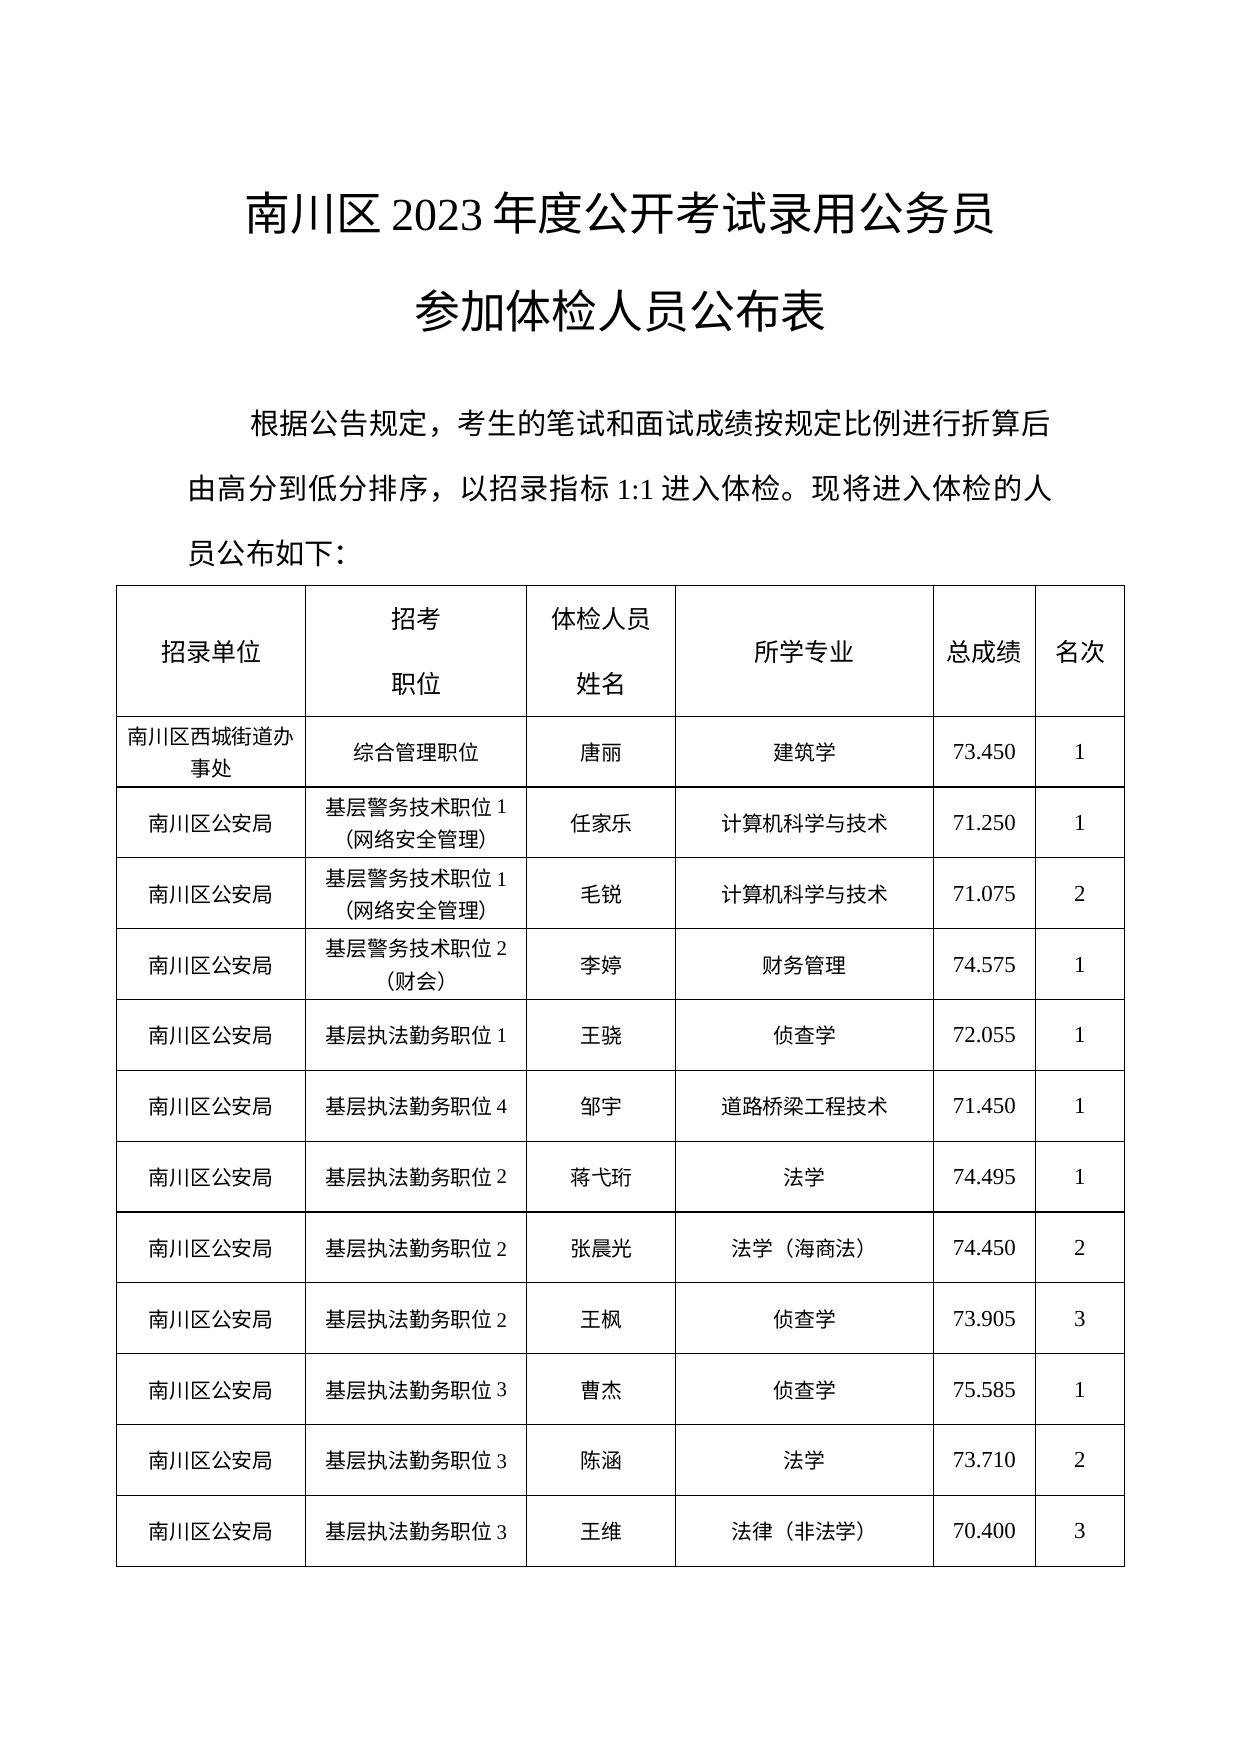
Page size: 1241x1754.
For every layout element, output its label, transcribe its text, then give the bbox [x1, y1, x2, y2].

table_cell 基层执法勤务职位3 [306, 1354, 526, 1424]
table_cell 法学 [676, 1425, 933, 1495]
table_cell 张晨光 [527, 1213, 675, 1282]
table_cell 南川区公安局 [117, 788, 305, 857]
table_header 所学专业 [676, 586, 933, 716]
table_cell 2 [1036, 1213, 1124, 1282]
table_cell 计算机科学与技术 [676, 788, 933, 857]
table_cell 南川区公安局 [117, 1354, 305, 1424]
table_cell 蒋弋珩 [527, 1142, 675, 1211]
table_cell 南川区西城街道办事处 [117, 717, 305, 786]
table_header 招录单位 [117, 586, 305, 716]
table_cell 1 [1036, 788, 1124, 857]
table_cell 73.905 [934, 1283, 1035, 1353]
table_cell 南川区公安局 [117, 1142, 305, 1211]
table_header 体检人员 姓名 [527, 586, 675, 716]
table_cell 基层执法勤务职位3 [306, 1425, 526, 1495]
table_cell 75.585 [934, 1354, 1035, 1424]
text 参加体检人员公布表 [187, 259, 1053, 357]
table_header 总成绩 [934, 586, 1035, 716]
table_cell 唐丽 [527, 717, 675, 786]
table_cell 南川区公安局 [117, 929, 305, 999]
table_cell 建筑学 [676, 717, 933, 786]
table_cell 3 [1036, 1283, 1124, 1353]
table_cell 计算机科学与技术 [676, 858, 933, 928]
table_cell 73.710 [934, 1425, 1035, 1495]
table_cell 基层执法勤务职位2 [306, 1283, 526, 1353]
table_cell 侦查学 [676, 1283, 933, 1353]
table_cell 南川区公安局 [117, 1425, 305, 1495]
table_cell 1 [1036, 717, 1124, 786]
table_cell 基层执法勤务职位1 [306, 1000, 526, 1070]
table_cell 南川区公安局 [117, 1071, 305, 1141]
table_cell 法学 [676, 1142, 933, 1211]
table_cell 毛锐 [527, 858, 675, 928]
table_cell 1 [1036, 1142, 1124, 1211]
table_cell 王枫 [527, 1283, 675, 1353]
table_cell 3 [1036, 1496, 1124, 1566]
table_cell 基层执法勤务职位2 [306, 1213, 526, 1282]
table_cell 财务管理 [676, 929, 933, 999]
table_cell 基层警务技术职位1 （网络安全管理） [306, 858, 526, 928]
table_cell 陈涵 [527, 1425, 675, 1495]
table_header 招考 职位 [306, 586, 526, 716]
table_cell 法律（非法学） [676, 1496, 933, 1566]
table_cell 71.250 [934, 788, 1035, 857]
table_cell 基层警务技术职位2 （财会） [306, 929, 526, 999]
table_cell 74.575 [934, 929, 1035, 999]
table_cell 2 [1036, 858, 1124, 928]
table_cell 任家乐 [527, 788, 675, 857]
table_cell 基层执法勤务职位3 [306, 1496, 526, 1566]
table_cell 王骁 [527, 1000, 675, 1070]
table_cell 法学（海商法） [676, 1213, 933, 1282]
table_cell 王维 [527, 1496, 675, 1566]
table_header 名次 [1036, 586, 1124, 716]
table_cell 南川区公安局 [117, 1283, 305, 1353]
table_cell 道路桥梁工程技术 [676, 1071, 933, 1141]
table_cell 73.450 [934, 717, 1035, 786]
table_cell 邹宇 [527, 1071, 675, 1141]
table_cell 74.495 [934, 1142, 1035, 1211]
table_cell 72.055 [934, 1000, 1035, 1070]
table_cell 71.450 [934, 1071, 1035, 1141]
table_cell 南川区公安局 [117, 1213, 305, 1282]
table_cell 1 [1036, 929, 1124, 999]
table_cell 侦查学 [676, 1354, 933, 1424]
table_cell 基层执法勤务职位2 [306, 1142, 526, 1211]
table_cell 1 [1036, 1354, 1124, 1424]
text 南川区2023年度公开考试录用公务员 [187, 162, 1053, 259]
table_cell 南川区公安局 [117, 1496, 305, 1566]
table_cell 74.450 [934, 1213, 1035, 1282]
table_cell 南川区公安局 [117, 858, 305, 928]
table_cell 李婷 [527, 929, 675, 999]
table_cell 2 [1036, 1425, 1124, 1495]
table_cell 曹杰 [527, 1354, 675, 1424]
table_cell 71.075 [934, 858, 1035, 928]
table_cell 综合管理职位 [306, 717, 526, 786]
table_cell 1 [1036, 1000, 1124, 1070]
table_cell 侦查学 [676, 1000, 933, 1070]
table_cell 基层执法勤务职位4 [306, 1071, 526, 1141]
table_cell 1 [1036, 1071, 1124, 1141]
table_cell 70.400 [934, 1496, 1035, 1566]
text 根据公告规定，考生的笔试和面试成绩按规定比例进行折算后由高分到低分排序，以招录指标1:1进入体检。现将进入体检的人员公布如下： [187, 389, 1053, 584]
table_cell 南川区公安局 [117, 1000, 305, 1070]
table_cell 基层警务技术职位1 （网络安全管理） [306, 788, 526, 857]
